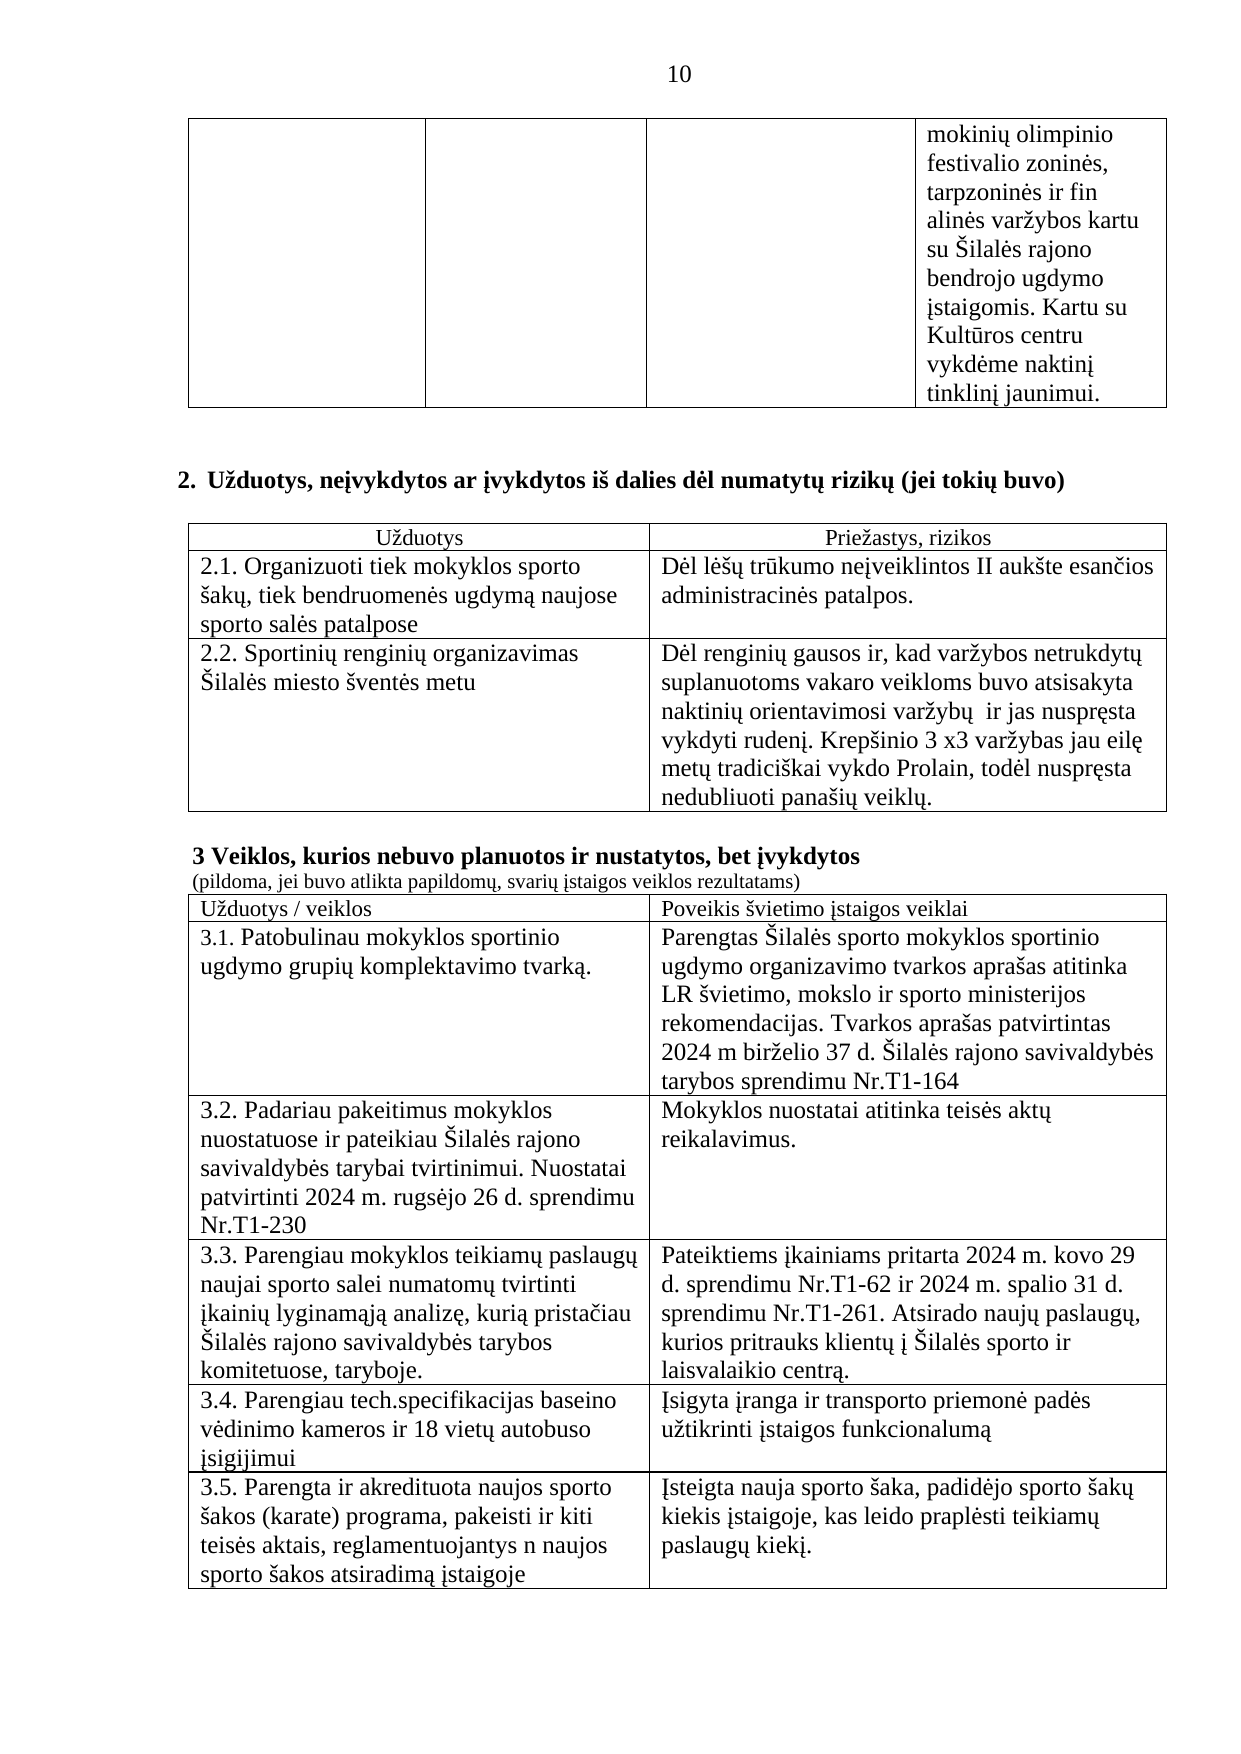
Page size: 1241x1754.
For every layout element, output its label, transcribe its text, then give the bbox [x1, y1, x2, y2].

table_cell Parengtas Šilalės sporto mokyklos sportinio ugdymo organizavimo tvarkos aprašas atitinka LR švietimo, mokslo ir sporto ministerijos rekomendacijas. Tvarkos aprašas patvirtintas 2024 m birželio 37 d. Šilalės rajono savivaldybės tarybos sprendimu Nr.T1-164 [650, 922, 1166, 1094]
table_cell 2.2. Sportinių renginių organizavimas Šilalės miesto šventės metu [189, 639, 649, 811]
table_cell Dėl lėšų trūkumo neįveiklintos II aukšte esančios administracinės patalpos. [650, 551, 1166, 637]
table_cell 3.4. Parengiau tech.specifikacijas baseino vėdinimo kameros ir 18 vietų autobuso įsigijimui [189, 1385, 649, 1471]
table_cell Įsigyta įranga ir transporto priemonė padės užtikrinti įstaigos funkcionalumą [650, 1385, 1166, 1471]
table_header Užduotys / veiklos [189, 895, 649, 921]
table_cell Mokyklos nuostatai atitinka teisės aktų reikalavimus. [650, 1096, 1166, 1239]
text 3 Veiklos, kurios nebuvo planuotos ir nustatytos, bet įvykdytos [192, 841, 1181, 869]
table_cell Dėl renginių gausos ir, kad varžybos netrukdytų suplanuotoms vakaro veikloms buvo atsisakyta naktinių orientavimosi varžybų ir jas nuspręsta vykdyti rudenį. Krepšinio 3 x3 varžybas jau eilę metų tradiciškai vykdo Prolain, todėl nuspręsta nedubliuoti panašių veiklų. [650, 639, 1166, 811]
table_cell 3.3. Parengiau mokyklos teikiamų paslaugų naujai sporto salei numatomų tvirtinti įkainių lyginamąją analizę, kurią pristačiau Šilalės rajono savivaldybės tarybos komitetuose, taryboje. [189, 1240, 649, 1384]
text (pildoma, jei buvo atlikta papildomų, svarių įstaigos veiklos rezultatams) [192, 869, 1181, 893]
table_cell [647, 119, 915, 407]
table_header Užduotys [189, 524, 649, 550]
table_cell Įsteigta nauja sporto šaka, padidėjo sporto šakų kiekis įstaigoje, kas leido praplėsti teikiamų paslaugų kiekį. [650, 1473, 1166, 1587]
table_header Poveikis švietimo įstaigos veiklai [650, 895, 1166, 921]
table_cell Pateiktiems įkainiams pritarta 2024 m. kovo 29 d. sprendimu Nr.T1-62 ir 2024 m. spalio 31 d. sprendimu Nr.T1-261. Atsirado naujų paslaugų, kurios pritrauks klientų į Šilalės sporto ir laisvalaikio centrą. [650, 1240, 1166, 1384]
table_cell 3.2. Padariau pakeitimus mokyklos nuostatuose ir pateikiau Šilalės rajono savivaldybės tarybai tvirtinimui. Nuostatai patvirtinti 2024 m. rugsėjo 26 d. sprendimu Nr.T1-230 [189, 1096, 649, 1239]
table_cell 3.5. Parengta ir akredituota naujos sporto šakos (karate) programa, pakeisti ir kiti teisės aktais, reglamentuojantys n naujos sporto šakos atsiradimą įstaigoje [189, 1473, 649, 1587]
text 2. Užduotys, neįvykdytos ar įvykdytos iš dalies dėl numatytų rizikų (jei tokių buvo) [177, 465, 1181, 494]
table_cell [916, 119, 1166, 407]
table_cell 3.1. Patobulinau mokyklos sportinio ugdymo grupių komplektavimo tvarką. [189, 922, 649, 1094]
table_cell 2.1. Organizuoti tiek mokyklos sporto šakų, tiek bendruomenės ugdymą naujose sporto salės patalpose [189, 551, 649, 637]
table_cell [426, 119, 646, 407]
table_header Priežastys, rizikos [650, 524, 1166, 550]
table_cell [189, 119, 425, 407]
